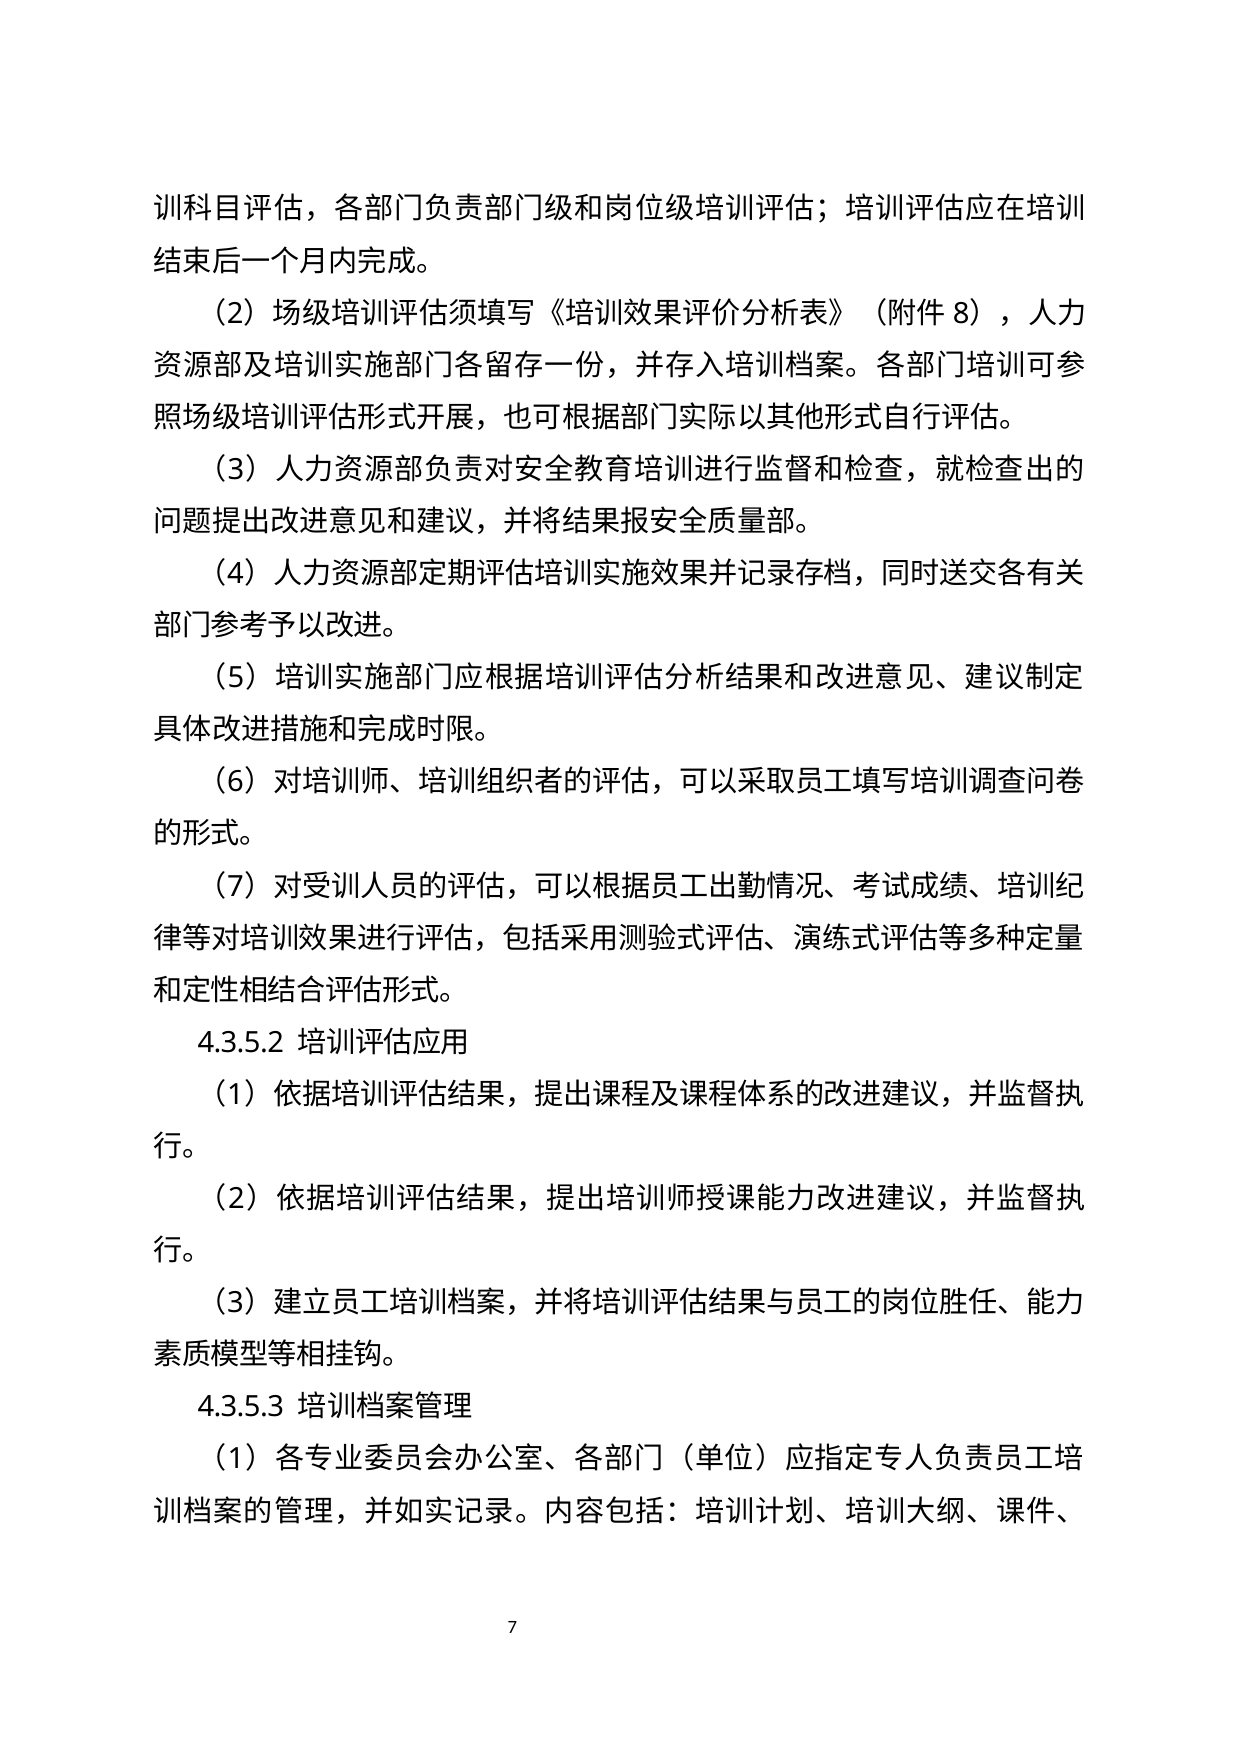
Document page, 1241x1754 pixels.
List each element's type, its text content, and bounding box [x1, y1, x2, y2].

text （7）对受训人员的评估，可以根据员工出勤情况、考试成绩、培训纪律等对培训效果进行评估，包括采用测验式评估、演练式评估等多种定量和定性相结合评估形式。 [153, 854, 1087, 1011]
text （6）对培训师、培训组织者的评估，可以采取员工填写培训调查问卷的形式。 [153, 750, 1087, 854]
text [153, 1427, 1087, 1531]
text （2）场级培训评估须填写《培训效果评价分析表》（附件8），人力资源部及培训实施部门各留存一份，并存入培训档案。各部门培训可参照场级培训评估形式开展，也可根据部门实际以其他形式自行评估。 [153, 281, 1087, 438]
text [153, 177, 1087, 281]
text （3）建立员工培训档案，并将培训评估结果与员工的岗位胜任、能力素质模型等相挂钩。 [153, 1271, 1087, 1375]
text （2）依据培训评估结果，提出培训师授课能力改进建议，并监督执行。 [153, 1167, 1087, 1271]
text （5）培训实施部门应根据培训评估分析结果和改进意见、建议制定具体改进措施和完成时限。 [153, 646, 1087, 750]
text （4）人力资源部定期评估培训实施效果并记录存档，同时送交各有关部门参考予以改进。 [153, 542, 1087, 646]
text 4.3.5.3 培训档案管理 [153, 1375, 1087, 1427]
text （3）人力资源部负责对安全教育培训进行监督和检查，就检查出的问题提出改进意见和建议，并将结果报安全质量部。 [153, 438, 1087, 542]
text 4.3.5.2 培训评估应用 [153, 1011, 1087, 1063]
text （1）依据培训评估结果，提出课程及课程体系的改进建议，并监督执行。 [153, 1063, 1087, 1167]
